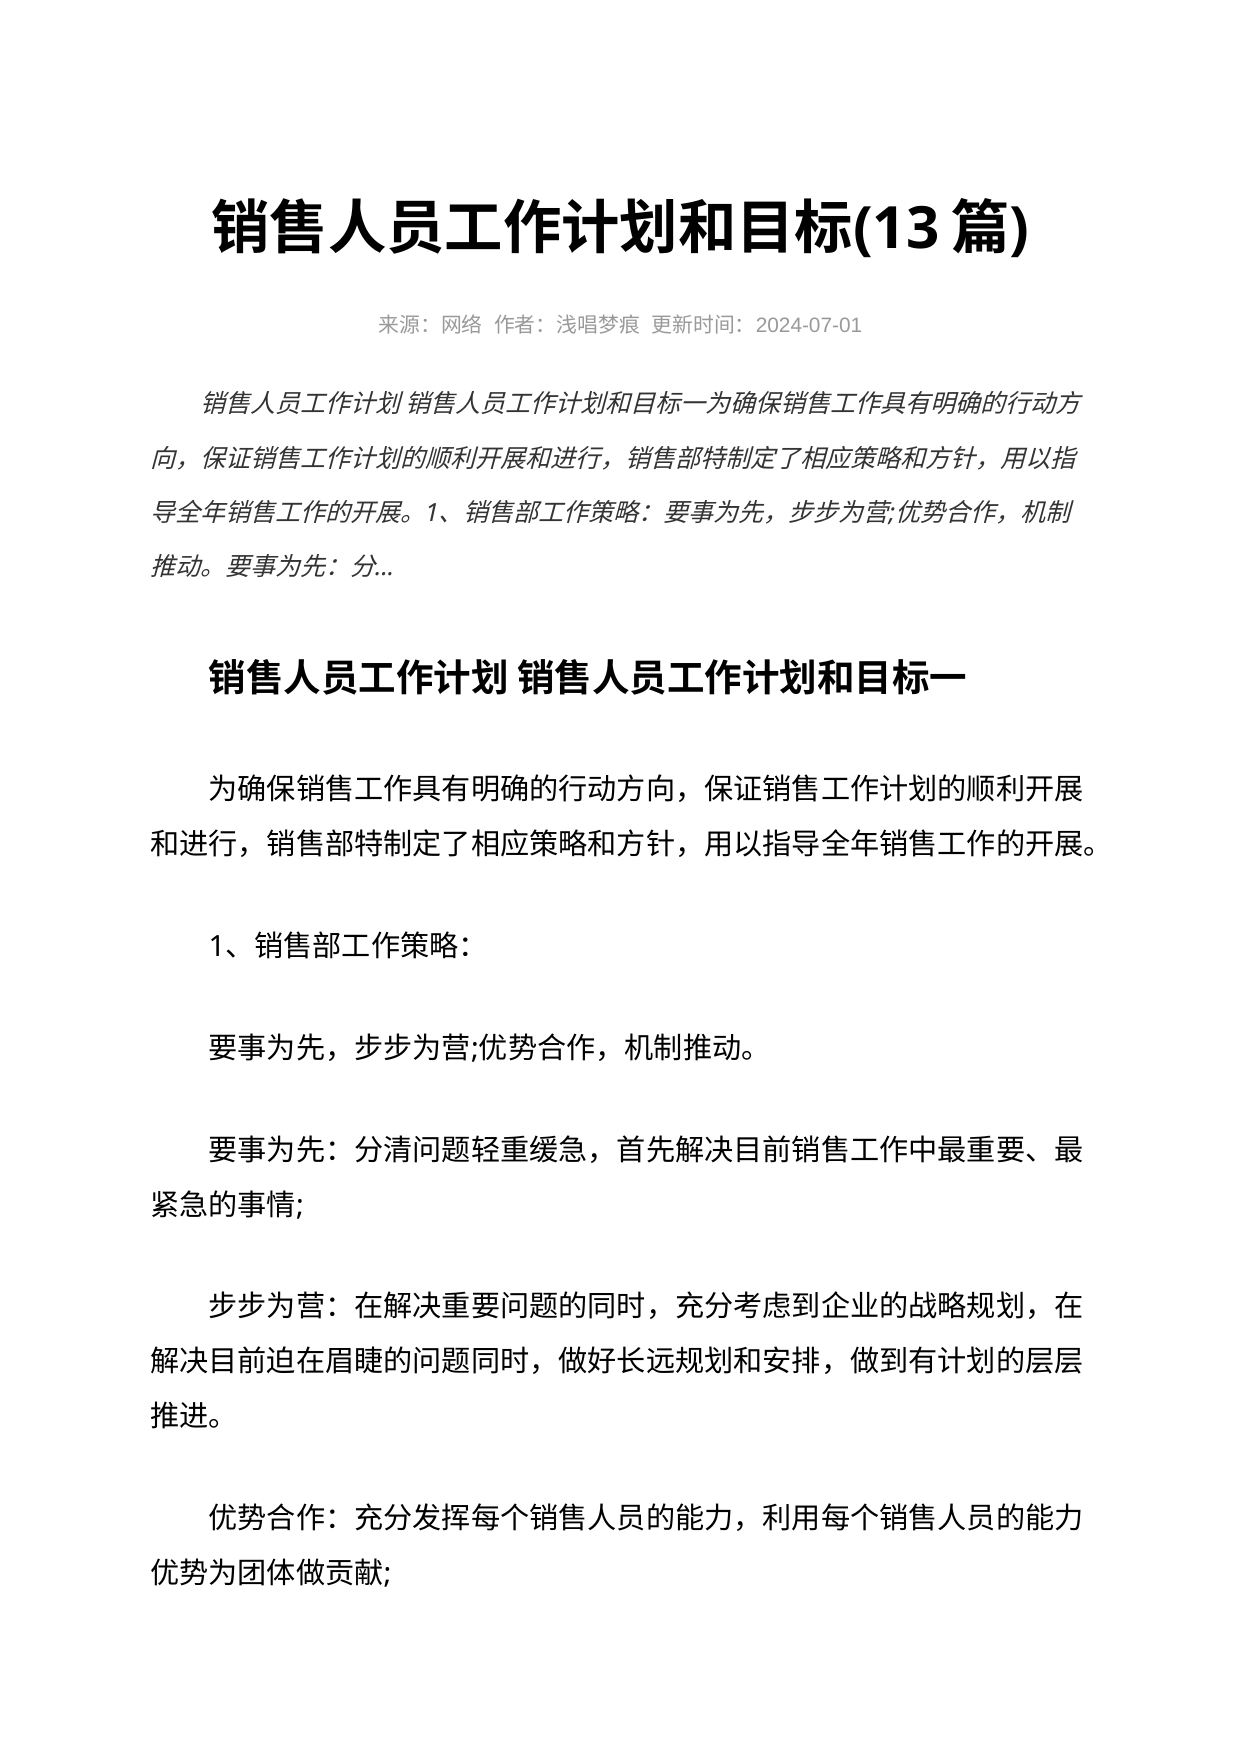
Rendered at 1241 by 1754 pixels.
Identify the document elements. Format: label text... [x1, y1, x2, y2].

text 要事为先，步步为营;优势合作，机制推动。 [150, 1024, 1090, 1067]
text 销售人员工作计划 销售人员工作计划和目标一 [150, 648, 1090, 702]
text 优势合作：充分发挥每个销售人员的能力，利用每个销售人员的能力优势为团体做贡献; [150, 1494, 1090, 1592]
text 销售人员工作计划 销售人员工作计划和目标一为确保销售工作具有明确的行动方向，保证销售工作计划的顺利开展和进行，销售部特制定了相应策略和方针，用以指导全年销售工作的开展。1、销售部工作策略：要事为先，步步为营;优势合作，机制推动。要事为先：分... [150, 384, 1090, 583]
text 为确保销售工作具有明确的行动方向，保证销售工作计划的顺利开展和进行，销售部特制定了相应策略和方针，用以指导全年销售工作的开展。 [150, 766, 1090, 863]
text 1、销售部工作策略： [150, 922, 1090, 964]
text 来源：网络 作者：浅唱梦痕 更新时间：2024-07-01 [150, 313, 1090, 337]
text 要事为先：分清问题轻重缓急，首先解决目前销售工作中最重要、最紧急的事情; [150, 1126, 1090, 1223]
text 步步为营：在解决重要问题的同时，充分考虑到企业的战略规划，在解决目前迫在眉睫的问题同时，做好长远规划和安排，做到有计划的层层推进。 [150, 1283, 1090, 1435]
subtitle 销售人员工作计划和目标(13篇) [150, 181, 1090, 266]
